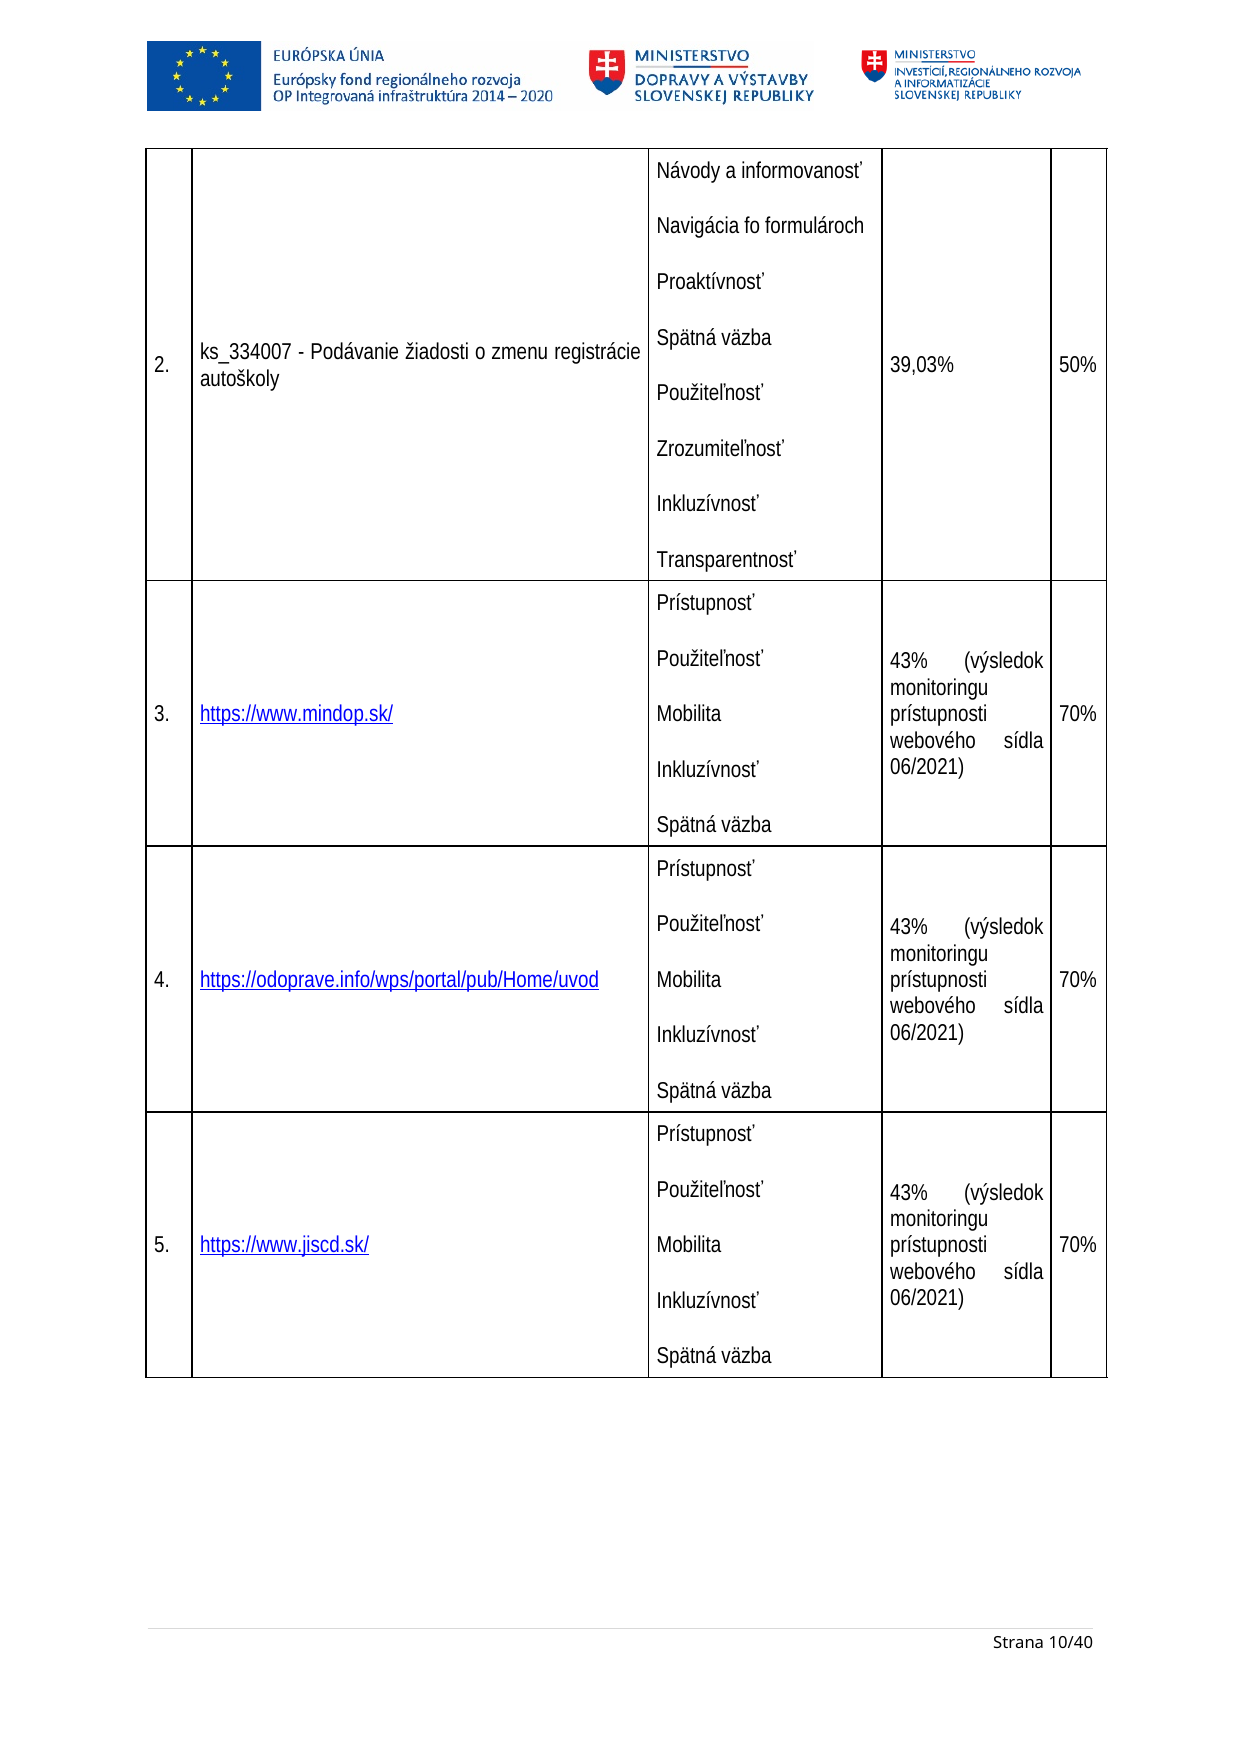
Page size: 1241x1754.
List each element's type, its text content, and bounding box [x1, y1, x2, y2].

table_cell 50% [1052, 149, 1106, 580]
table_cell 4. [147, 847, 191, 1111]
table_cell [883, 1113, 1050, 1377]
table_cell Prístupnosť Použiteľnosť Mobilita Inkluzívnosť Spätná väzba [649, 847, 881, 1111]
table_cell 70% [1052, 1113, 1106, 1377]
table_cell Prístupnosť Použiteľnosť Mobilita Inkluzívnosť Spätná väzba [649, 581, 881, 845]
table_cell https://www.jiscd.sk/ [193, 1113, 648, 1377]
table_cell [649, 1113, 881, 1377]
table_cell 43% (výsledok monitoringu prístupnosti webového sídla 06/2021) [883, 847, 1050, 1111]
table_cell 3. [147, 581, 191, 845]
table_cell Návody a informovanosť Navigácia fo formulároch Proaktívnosť Spätná väzba Použiteľnosť Zrozumiteľnosť Inkluzívnosť Transparentnosť [649, 149, 881, 580]
table_cell 70% [1052, 847, 1106, 1111]
table_cell 43% (výsledok monitoringu prístupnosti webového sídla 06/2021) [883, 581, 1050, 845]
table_cell 2. [147, 149, 191, 580]
table_cell https://odoprave.info/wps/portal/pub/Home/uvod [193, 847, 648, 1111]
table_cell 39,03% [883, 149, 1050, 580]
table_cell 5. [147, 1113, 191, 1377]
table_cell 70% [1052, 581, 1106, 845]
table_cell https://www.mindop.sk/ [193, 581, 648, 845]
table_cell ks_334007 - Podávanie žiadosti o zmenu registrácie autoškoly [193, 149, 648, 580]
picture [147, 41, 1089, 111]
